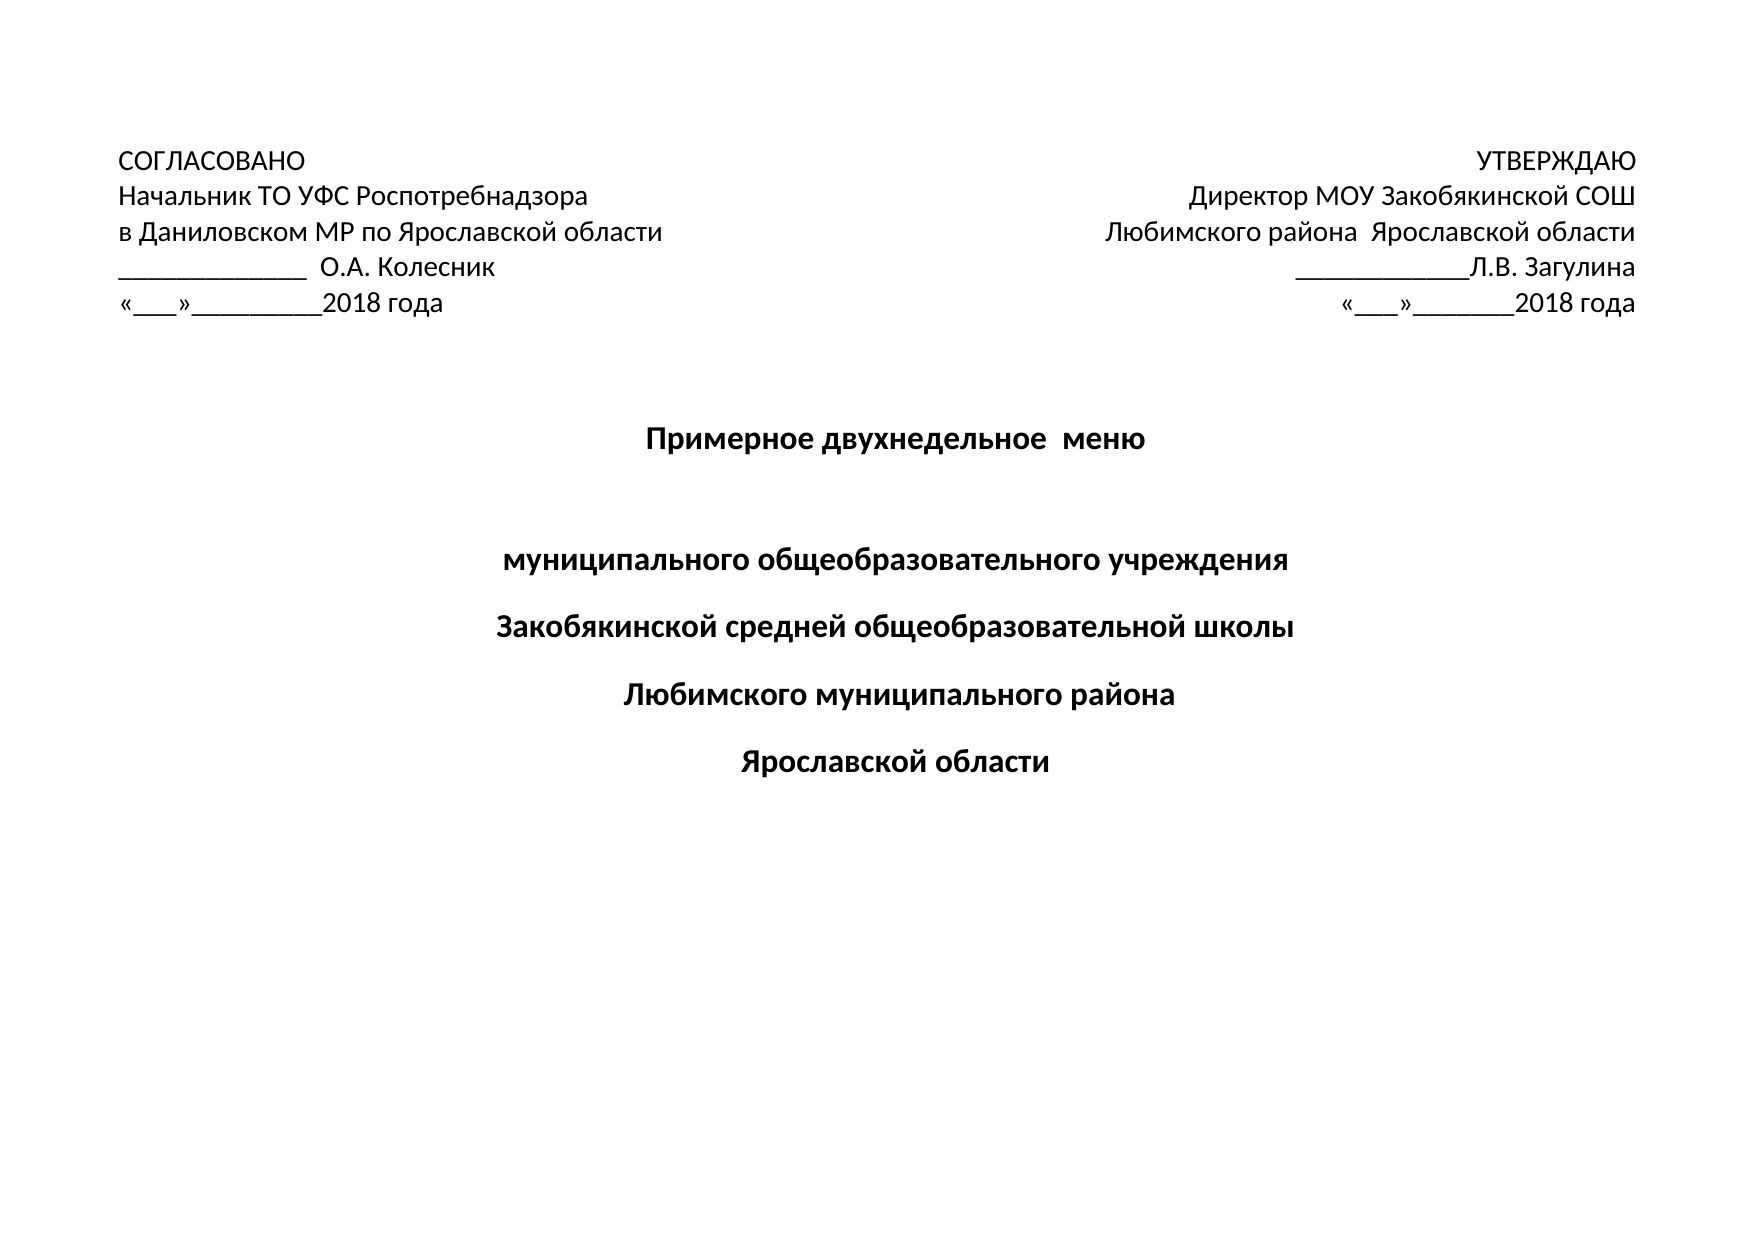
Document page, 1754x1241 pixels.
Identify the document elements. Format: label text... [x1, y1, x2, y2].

table_header УТВЕРЖДАЮ Директор МОУ Закобякинской СОШ Любимского района Ярославской области ____________Л.В. Загулина «___»_______2018 года [877, 142, 1647, 355]
text Ярославской области [156, 741, 1636, 781]
text муниципального общеобразовательного учреждения [156, 538, 1636, 578]
table_header СОГЛАСОВАНО Начальник ТО УФС Роспотребнадзора в Даниловском МР по Ярославской области _____________ О.А. Колесник «___»_________2018 года [107, 142, 877, 355]
text Закобякинской средней общеобразовательной школы [156, 605, 1636, 646]
text Любимского муниципального района [156, 673, 1636, 714]
text Примерное двухнедельное меню [156, 417, 1636, 458]
